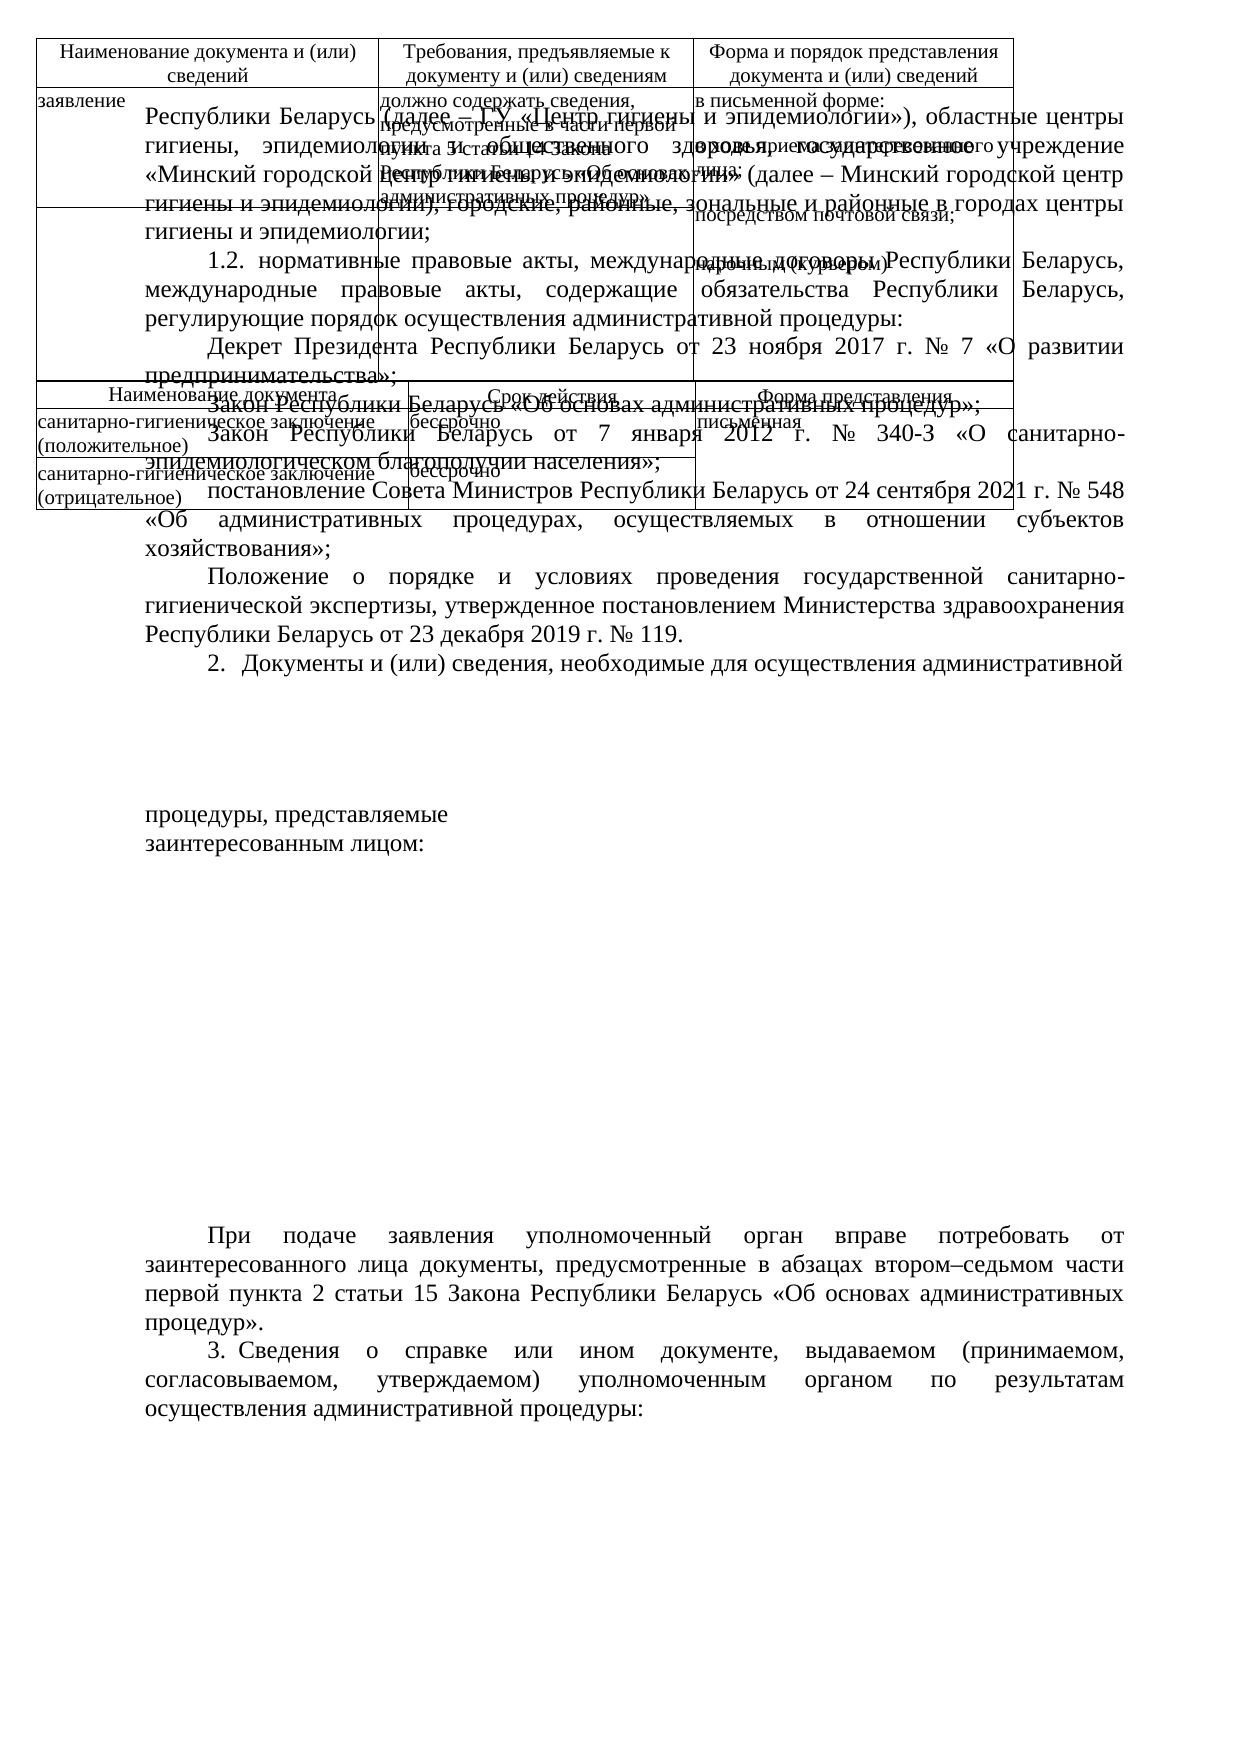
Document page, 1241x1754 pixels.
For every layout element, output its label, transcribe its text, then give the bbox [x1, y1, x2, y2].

table_header Наименование документа [37, 382, 144, 408]
list Сведения о справке или ином документе, выдаваемом (принимаемом, согласовываемом, утверждаемом) уполномоченным органом по результатам осуществления административной процедуры: [144, 1335, 1125, 1422]
table_cell [37, 208, 144, 380]
text постановление Совета Министров Республики Беларусь от 24 сентября 2021 г. № 548 «Об административных процедурах, осуществляемых в отношении субъектов хозяйствования»; [144, 475, 1125, 561]
text Декрет Президента Республики Беларусь от 23 ноября 2017 г. № 7 «О развитии предпринимательства»; [144, 331, 1125, 389]
text Положение о порядке и условиях проведения государственной санитарногигиенической экспертизы, утвержденное постановлением Министерства здравоохранения Республики Беларусь от 23 декабря 2019 г. № 119. [144, 561, 1125, 648]
table_cell санитарно-гигиеническое заключение (положительное) [37, 409, 144, 457]
text Республики Беларусь (далее – ГУ «Центр гигиены и эпидемиологии»), областные центры гигиены, эпидемиологии и общественного здоровья, государственное учреждение «Минский городской центр гигиены и эпидемиологии» (далее – Минский городской центр гигиены и эпидемиологии), городские, районные, зональные и районные в городах центры гигиены и эпидемиологии; [144, 101, 1125, 245]
text Закон Республики Беларусь «Об основах административных процедур»; [144, 389, 1125, 418]
list Документы и (или) сведения, необходимые для осуществления административной [144, 648, 1125, 676]
table_header Наименование документа и (или) сведений [37, 39, 378, 87]
text процедуры, представляемые заинтересованным лицом: [145, 799, 485, 856]
table_header Форма и порядок представления документа и (или) сведений [694, 39, 1013, 87]
table_header Требования, предъявляемые к документу и (или) сведениям [379, 39, 693, 87]
table_cell заявление [37, 88, 378, 207]
text При подаче заявления уполномоченный орган вправе потребовать от заинтересованного лица документы, предусмотренные в абзацах втором–седьмом части первой пункта 2 статьи 15 Закона Республики Беларусь «Об основах административных процедур». [144, 1220, 1125, 1335]
text Закон Республики Беларусь от 7 января 2012 г. № 340-З «О санитарноэпидемиологическом благополучии населения»; [144, 418, 1125, 475]
list нормативные правовые акты, международные договоры Республики Беларусь, международные правовые акты, содержащие обязательства Республики Беларусь, регулирующие порядок осуществления административной процедуры: [144, 245, 1125, 331]
table_cell санитарно-гигиеническое заключение (отрицательное) [37, 458, 144, 509]
